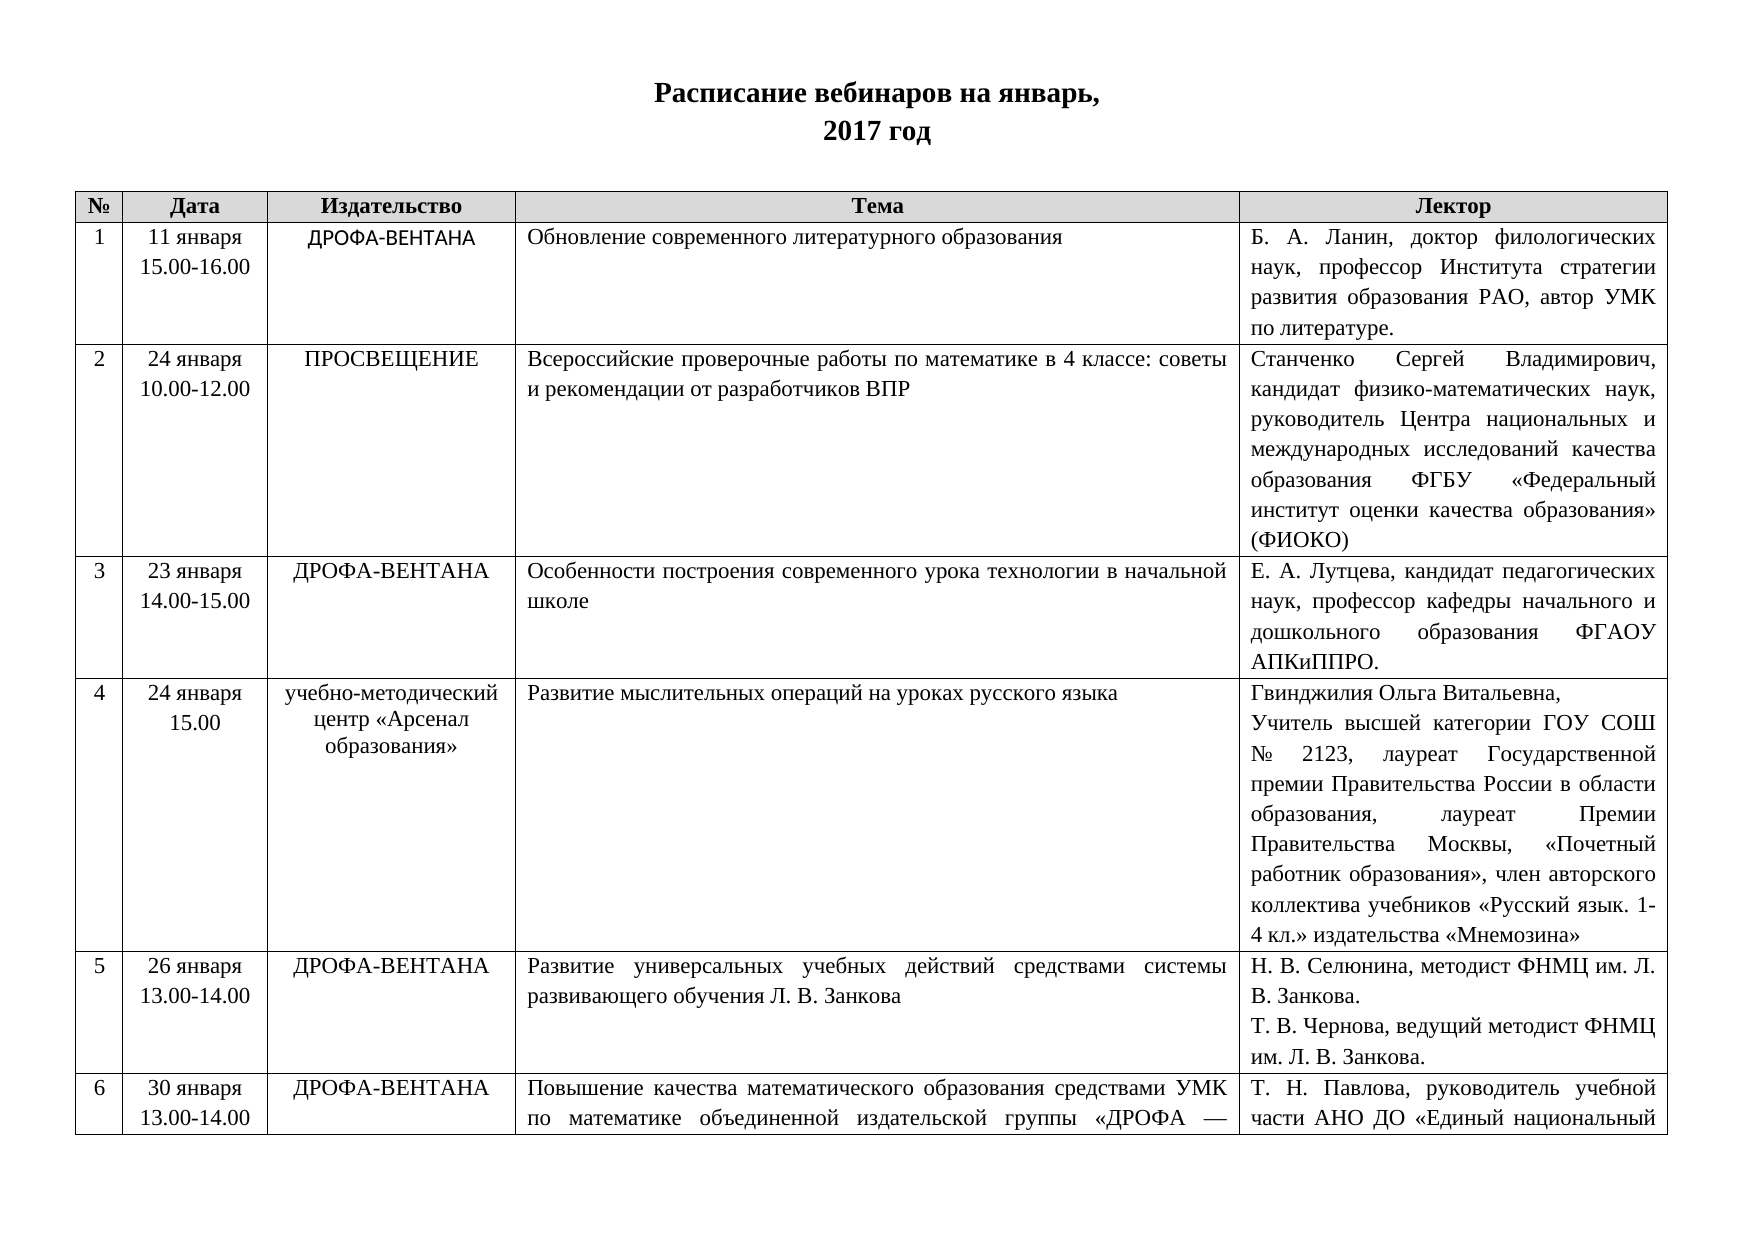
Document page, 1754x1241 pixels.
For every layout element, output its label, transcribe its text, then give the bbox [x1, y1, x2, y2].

table_cell 2 [76, 345, 122, 556]
table_cell ДРОФА-ВЕНТАНА [268, 1074, 515, 1134]
table_header Лектор [1240, 192, 1667, 222]
text 2017 год [75, 113, 1679, 147]
table_cell Развитие мыслительных операций на уроках русского языка [516, 679, 1239, 951]
table_cell 23 января 14.00-15.00 [123, 557, 267, 678]
table_cell 1 [76, 223, 122, 344]
table_header Тема [516, 192, 1239, 222]
table_cell 24 января 10.00-12.00 [123, 345, 267, 556]
text Расписание вебинаров на январь, [75, 75, 1679, 108]
table_cell Развитие универсальных учебных действий средствами системы развивающего обучения Л. В. Занкова [516, 952, 1239, 1073]
table_cell ДРОФА-ВЕНТАНА [268, 557, 515, 678]
table_cell ПРОСВЕЩЕНИЕ [268, 345, 515, 556]
table_cell 3 [76, 557, 122, 678]
table_cell 4 [76, 679, 122, 951]
table_cell 24 января 15.00 [123, 679, 267, 951]
table_cell Н. В. Селюнина, методист ФНМЦ им. Л. В. Занкова. Т. В. Чернова, ведущий методист ФНМЦ им. Л. В. Занкова. [1240, 952, 1667, 1073]
table_cell ДРОФА-ВЕНТАНА [268, 952, 515, 1073]
table_header Дата [123, 192, 267, 222]
table_cell 26 января 13.00-14.00 [123, 952, 267, 1073]
table_cell Всероссийские проверочные работы по математике в 4 классе: советы и рекомендации от разработчиков ВПР [516, 345, 1239, 556]
table_cell Особенности построения современного урока технологии в начальной школе [516, 557, 1239, 678]
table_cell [123, 1074, 267, 1134]
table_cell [516, 1074, 1239, 1134]
table_header Издательство [268, 192, 515, 222]
table_cell 6 [76, 1074, 122, 1134]
table_cell Б. А. Ланин, доктор филологических наук, профессор Института стратегии развития образования РАО, автор УМК по литературе. [1240, 223, 1667, 344]
table_cell ДРОФА-ВЕНТАНА [268, 223, 515, 344]
table_cell 11 января 15.00-16.00 [123, 223, 267, 344]
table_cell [1240, 1074, 1667, 1134]
table_cell Обновление современного литературного образования [516, 223, 1239, 344]
table_cell учебно-методический центр «Арсенал образования» [268, 679, 515, 951]
table_cell 5 [76, 952, 122, 1073]
table_header № [76, 192, 122, 222]
table_cell Е. А. Лутцева, кандидат педагогических наук, профессор кафедры начального и дошкольного образования ФГАОУ АПКиППРО. [1240, 557, 1667, 678]
table_cell Станченко Сергей Владимирович, кандидат физико-математических наук, руководитель Центра национальных и международных исследований качества образования ФГБУ «Федеральный институт оценки качества образования» (ФИОКО) [1240, 345, 1667, 556]
table_cell Гвинджилия Ольга Витальевна, Учитель высшей категории ГОУ СОШ № 2123, лауреат Государственной премии Правительства России в области образования, лауреат Премии Правительства Москвы, «Почетный работник образования», член авторского коллектива учебников «Русский язык. 1-4 кл.» издательства «Мнемозина» [1240, 679, 1667, 951]
